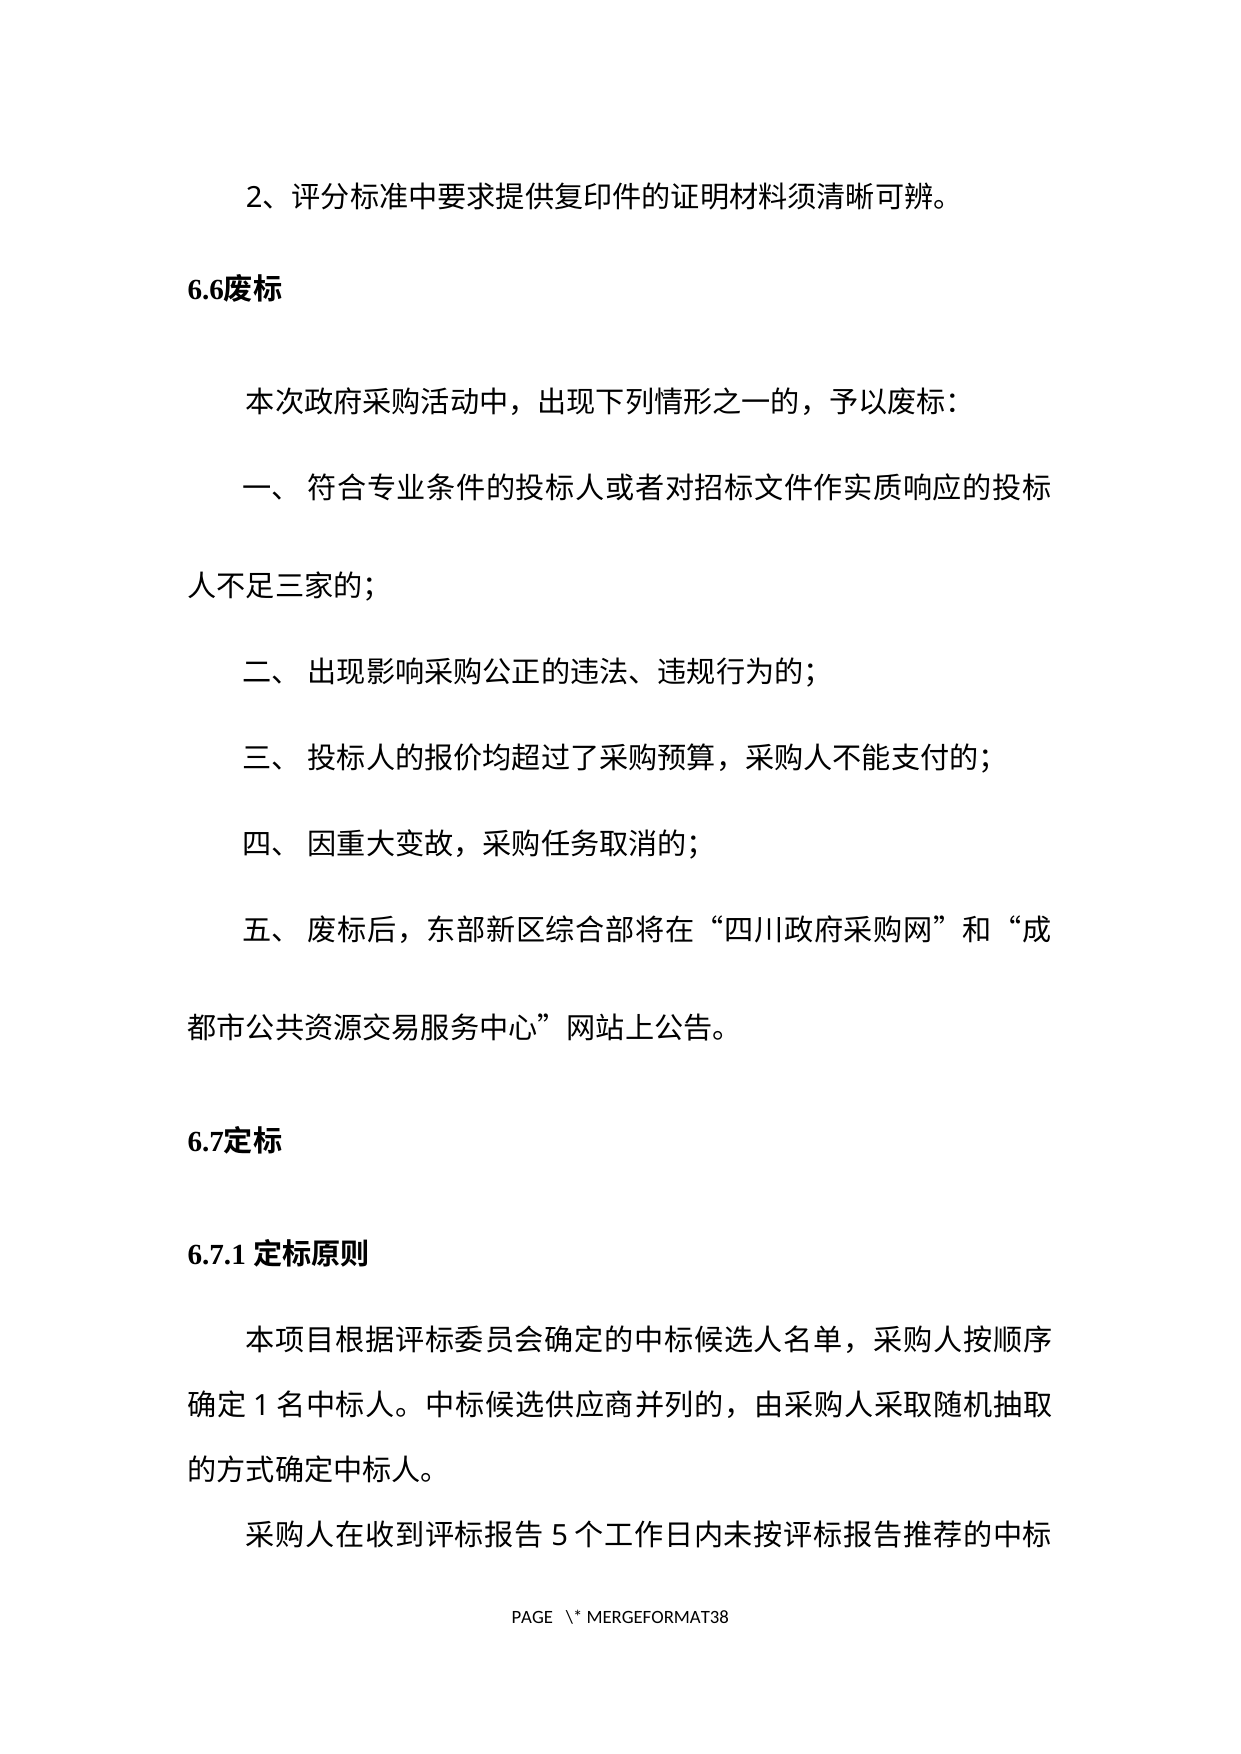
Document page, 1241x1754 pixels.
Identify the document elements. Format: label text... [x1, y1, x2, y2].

list 出现影响采购公正的违法、违规行为的； [187, 637, 1053, 702]
list 符合专业条件的投标人或者对招标文件作实质响应的投标人不足三家的； [187, 453, 1053, 616]
text 本次政府采购活动中，出现下列情形之一的，予以废标： [187, 367, 1053, 432]
list 定标 [187, 1106, 1053, 1171]
list 定标原则 [187, 1219, 1053, 1284]
list 废标后，东部新区综合部将在“四川政府采购网”和“成都市公共资源交易服务中心”网站上公告。 [187, 896, 1053, 1058]
list 因重大变故，采购任务取消的； [187, 809, 1053, 874]
list 废标 [187, 254, 1053, 319]
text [187, 1501, 1053, 1566]
list 投标人的报价均超过了采购预算，采购人不能支付的； [187, 723, 1053, 788]
text 2、评分标准中要求提供复印件的证明材料须清晰可辨。 [187, 162, 1053, 227]
text 本项目根据评标委员会确定的中标候选人名单，采购人按顺序确定1名中标人。中标候选供应商并列的，由采购人采取随机抽取的方式确定中标人。 [187, 1306, 1053, 1501]
